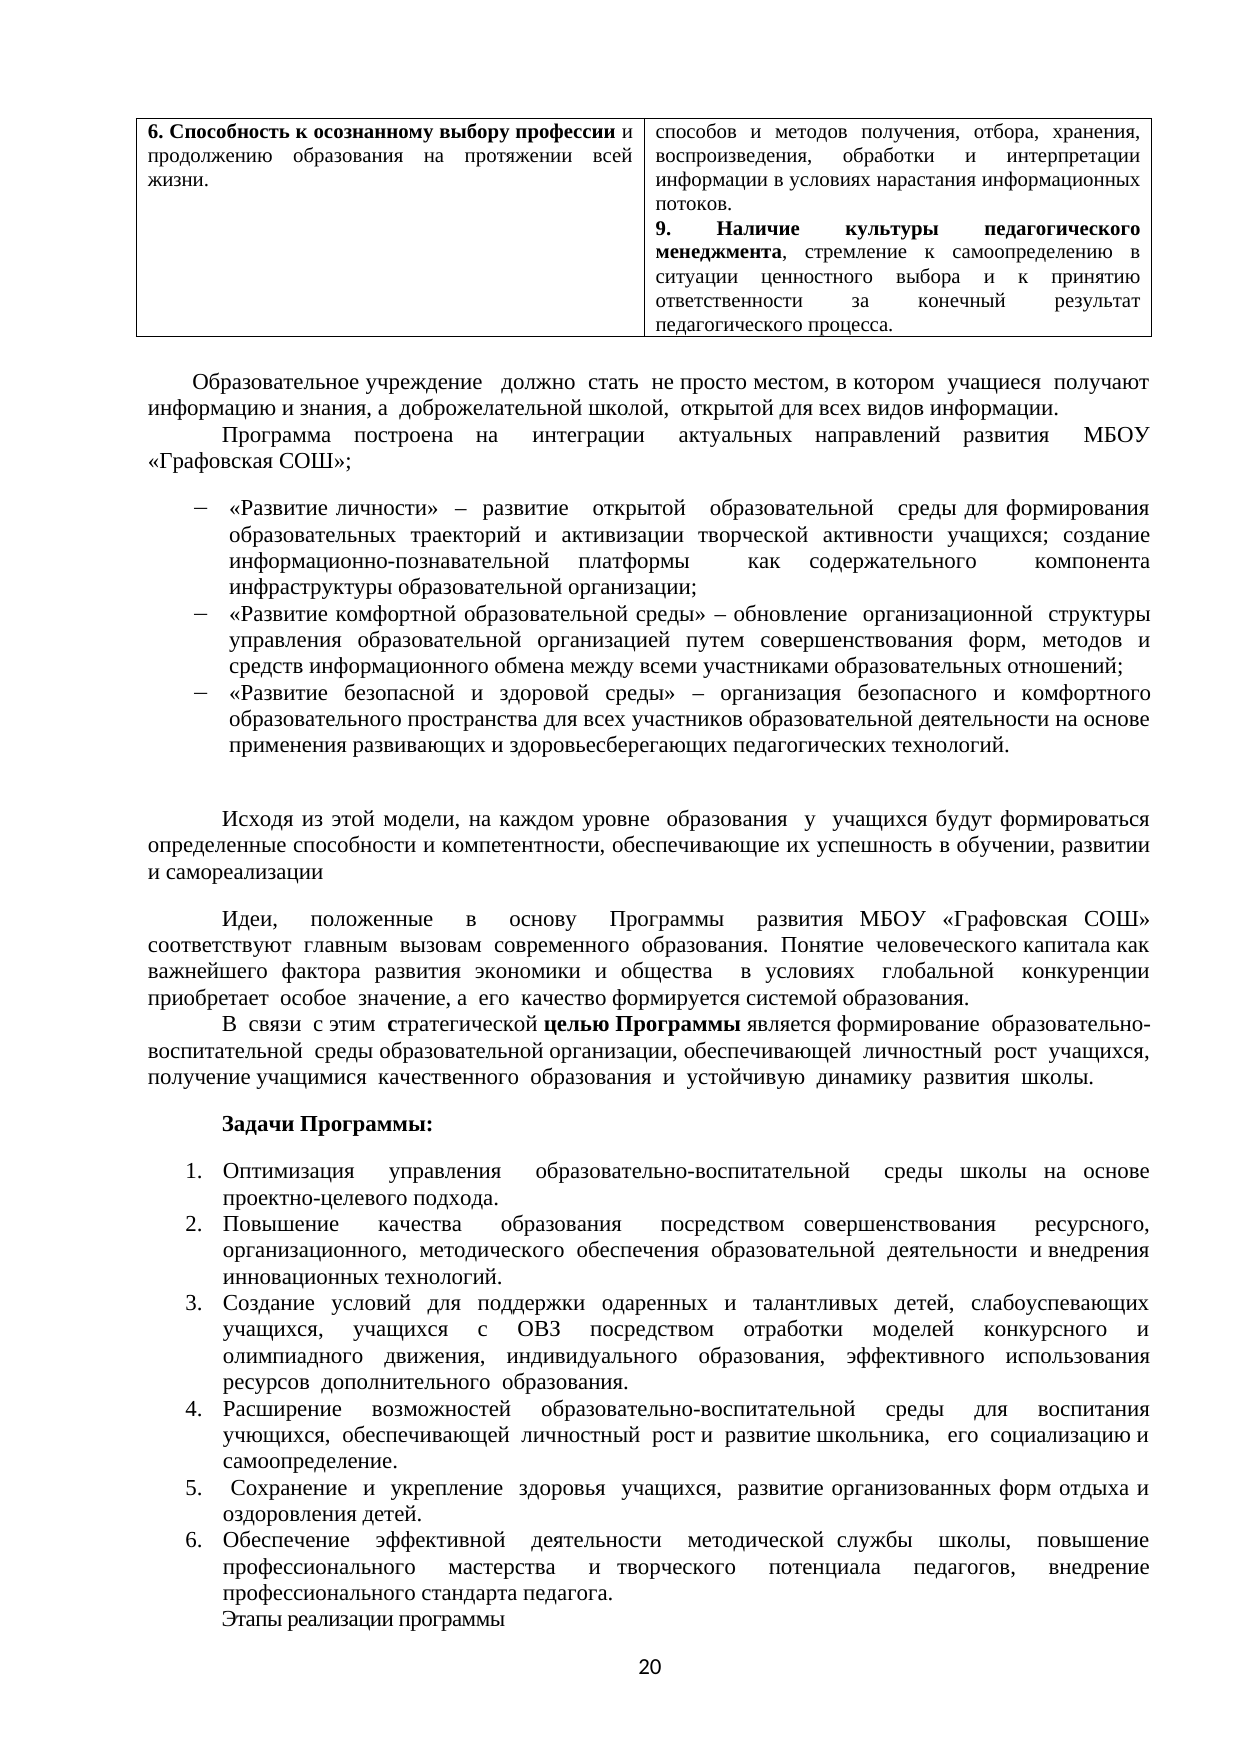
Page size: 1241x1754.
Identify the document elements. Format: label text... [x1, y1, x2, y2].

text Идеи, положенные в основу Программы развития МБОУ «Графовская СОШ» соответствуют главным вызовам современного образования. Понятие человеческого капитала как важнейшего фактора развития экономики и общества в условиях глобальной конкуренции приобретает особое значение, а его качество формируется системой образования. [148, 905, 1152, 1010]
text Образовательное учреждение должно стать не просто местом, в котором учащиеся получают информацию и знания, а доброжелательной школой, открытой для всех видов информации. [148, 368, 1152, 421]
list Создание условий для поддержки одаренных и талантливых детей, слабоуспевающих учащихся, учащихся с ОВЗ посредством отработки моделей конкурсного и олимпиадного движения, индивидуального образования, эффективного использования ресурсов дополнительного образования. [185, 1289, 1152, 1394]
list «Развитие комфортной образовательной среды» – обновление организационной структуры управления образовательной организацией путем совершенствования форм, методов и средств информационного обмена между всеми участниками образовательных отношений; [191, 600, 1152, 679]
text В связи с этим стратегической целью Программы является формирование образовательно-воспитательной среды образовательной организации, обеспечивающей личностный рост учащихся, получение учащимися качественного образования и устойчивую динамику развития школы. [148, 1010, 1152, 1089]
list Повышение качества образования посредством совершенствования ресурсного, организационного, методического обеспечения образовательной деятельности и внедрения инновационных технологий. [185, 1210, 1152, 1289]
text Исходя из этой модели, на каждом уровне образования у учащихся будут формироваться определенные способности и компетентности, обеспечивающие их успешность в обучении, развитии и самореализации [148, 805, 1152, 884]
list «Развитие безопасной и здоровой среды» – организация безопасного и комфортного образовательного пространства для всех участников образовательной деятельности на основе применения развивающих и здоровьесберегающих педагогических технологий. [191, 679, 1152, 758]
text Задачи Программы: [148, 1110, 1152, 1137]
text Этапы реализации программы [148, 1605, 1152, 1632]
list Оптимизация управления образовательно-воспитательной среды школы на основе проектно-целевого подхода. [185, 1157, 1152, 1210]
list Обеспечение эффективной деятельности методической службы школы, повышение профессионального мастерства и творческого потенциала педагогов, внедрение профессионального стандарта педагога. [185, 1526, 1152, 1605]
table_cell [137, 119, 644, 336]
list Сохранение и укрепление здоровья учащихся, развитие организованных форм отдыха и оздоровления детей. [185, 1474, 1152, 1526]
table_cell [645, 119, 1151, 336]
text Программа построена на интеграции актуальных направлений развития МБОУ «Графовская СОШ»; [148, 421, 1152, 473]
list «Развитие личности» – развитие открытой образовательной среды для формирования образовательных траекторий и активизации творческой активности учащихся; создание информационно-познавательной платформы как содержательного компонента инфраструктуры образовательной организации; [191, 494, 1152, 600]
list Расширение возможностей образовательно-воспитательной среды для воспитания учющихся, обеспечивающей личностный рост и развитие школьника, его социализацию и самоопределение. [185, 1394, 1152, 1474]
